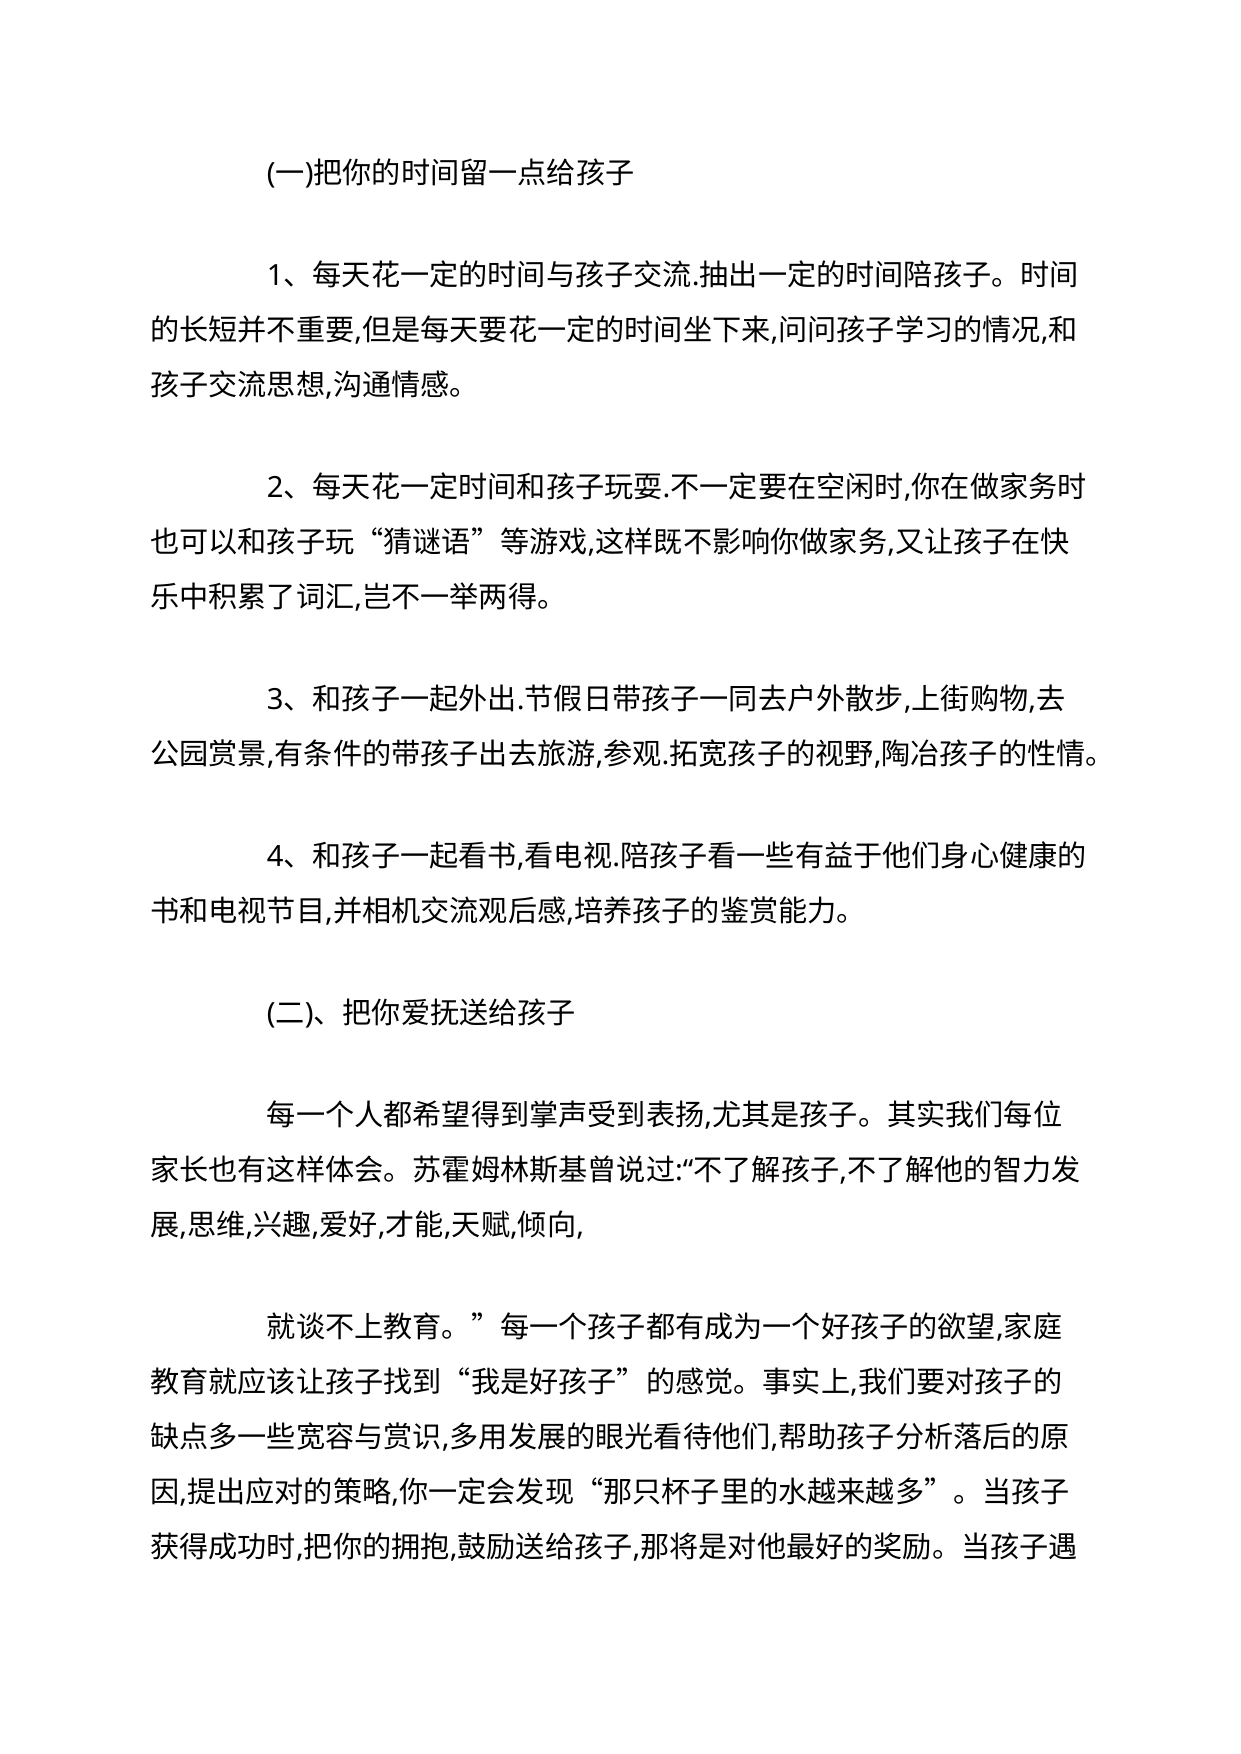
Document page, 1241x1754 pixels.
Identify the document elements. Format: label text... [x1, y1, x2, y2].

text (一)把你的时间留一点给孩子 [150, 150, 1090, 192]
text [150, 1304, 1090, 1566]
text (二)、把你爱抚送给孩子 [150, 990, 1090, 1032]
text 1、每天花一定的时间与孩子交流.抽出一定的时间陪孩子。时间的长短并不重要,但是每天要花一定的时间坐下来,问问孩子学习的情况,和孩子交流思想,沟通情感。 [150, 252, 1090, 404]
text 每一个人都希望得到掌声受到表扬,尤其是孩子。其实我们每位家长也有这样体会。苏霍姆林斯基曾说过:“不了解孩子,不了解他的智力发展,思维,兴趣,爱好,才能,天赋,倾向, [150, 1092, 1090, 1244]
text 2、每天花一定时间和孩子玩耍.不一定要在空闲时,你在做家务时也可以和孩子玩“猜谜语”等游戏,这样既不影响你做家务,又让孩子在快乐中积累了词汇,岂不一举两得。 [150, 464, 1090, 616]
text 4、和孩子一起看书,看电视.陪孩子看一些有益于他们身心健康的书和电视节目,并相机交流观后感,培养孩子的鉴赏能力。 [150, 833, 1090, 930]
text 3、和孩子一起外出.节假日带孩子一同去户外散步,上街购物,去公园赏景,有条件的带孩子出去旅游,参观.拓宽孩子的视野,陶冶孩子的性情。 [150, 676, 1090, 773]
